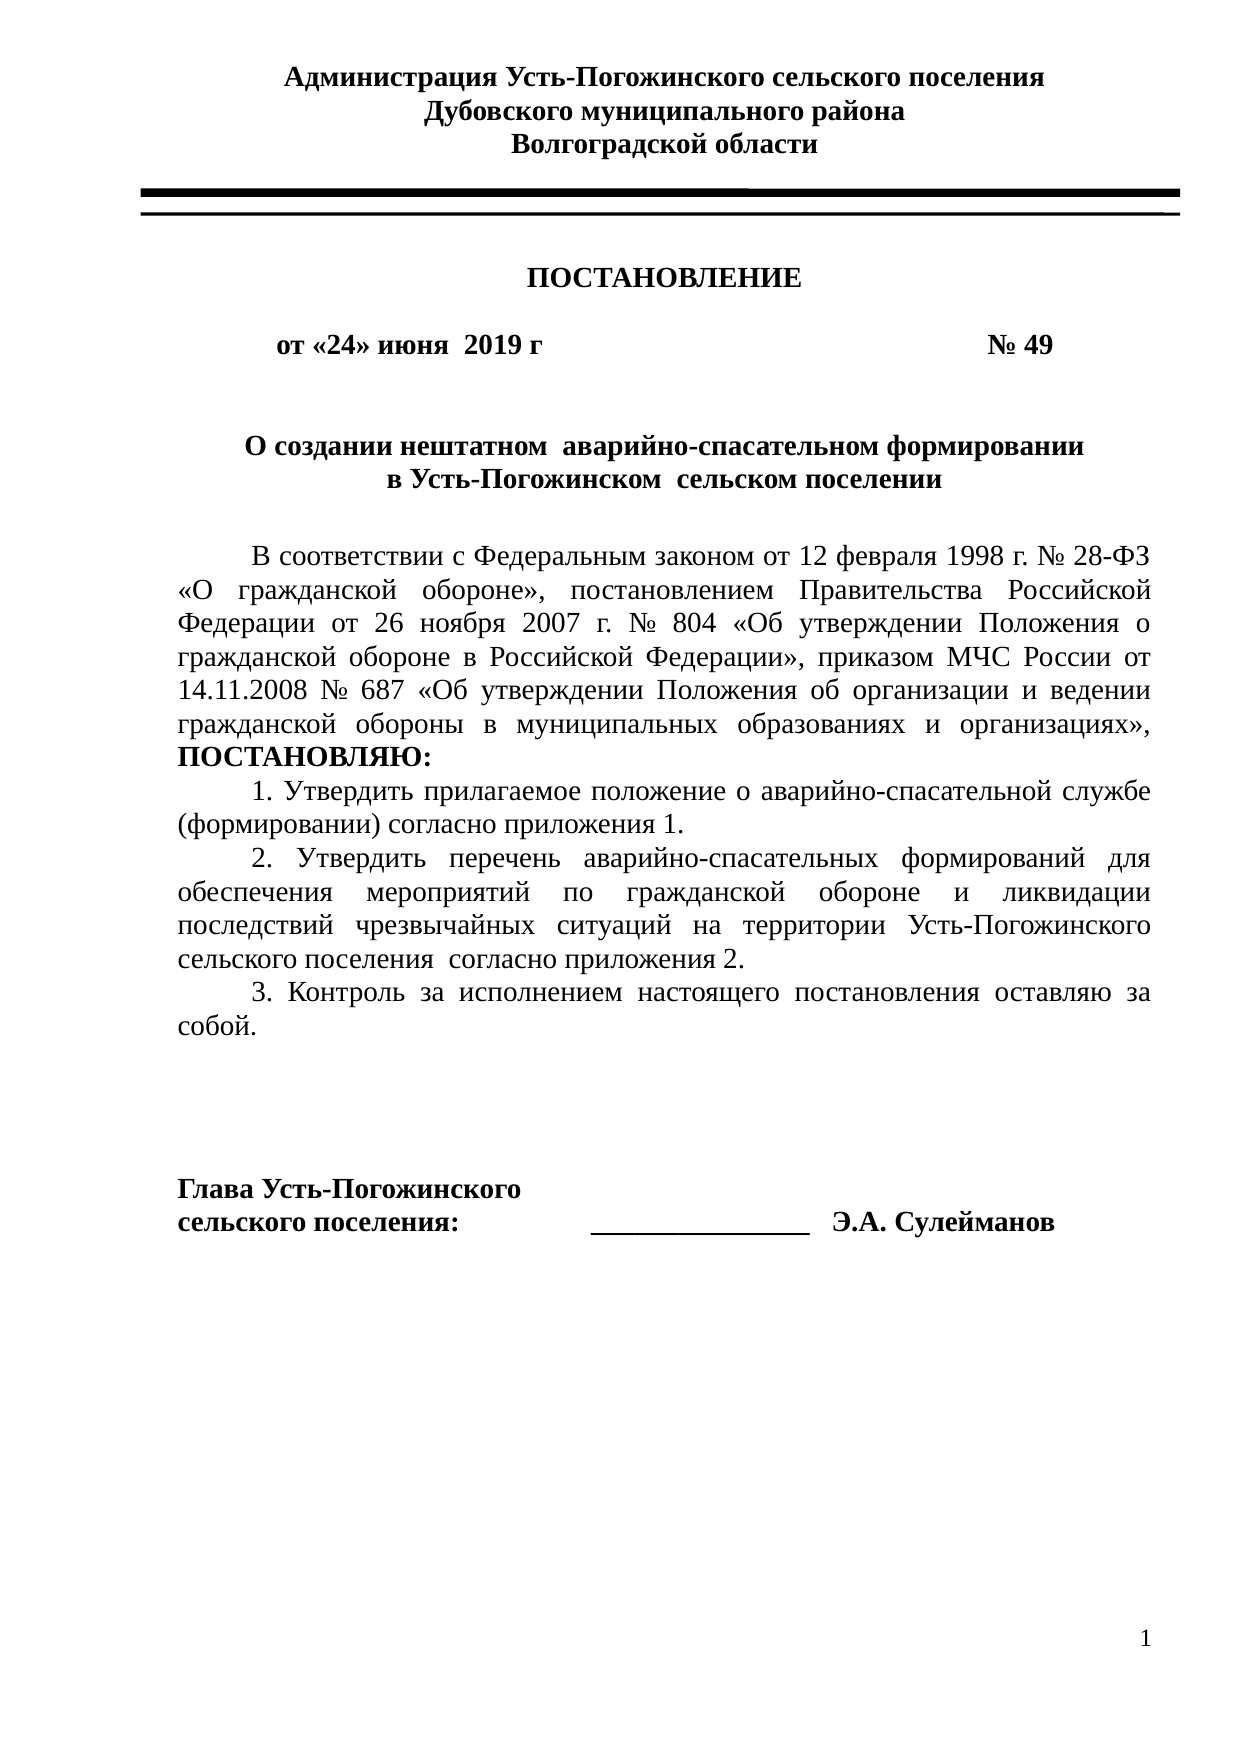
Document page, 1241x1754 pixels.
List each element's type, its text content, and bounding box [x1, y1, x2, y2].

text 3. Контроль за исполнением настоящего постановления оставляю за собой. [177, 974, 1152, 1041]
text Дубовского муниципального района [177, 93, 1152, 126]
text в Усть-Погожинском сельском поселении [177, 462, 1152, 495]
text от «24» июня 2019 г № 49 [177, 327, 1152, 361]
text Администрация Усть-Погожинского сельского поселения [177, 59, 1152, 93]
text 2. Утвердить перечень аварийно-спасательных формирований для обеспечения мероприятий по гражданской обороне и ликвидации последствий чрезвычайных ситуаций на территории Усть-Погожинского сельского поселения согласно приложения 2. [177, 840, 1152, 974]
text Волгоградской области [177, 126, 1152, 160]
text В соответствии с Федеральным законом от 12 февраля . № 28-ФЗ «О гражданской обороне», постановлением Правительства Российской Федерации от 26 ноября . № 804 «Об утверждении Положения о гражданской обороне в Российской Федерации», приказом МЧС России от 14.11.2008 № 687 «Об утверждении Положения об организации и ведении гражданской обороны в муниципальных образованиях и организациях», ПОСТАНОВЛЯЮ: [177, 538, 1152, 773]
text Глава Усть-Погожинского [177, 1171, 1152, 1204]
text сельского поселения: _______________ Э.А. Сулейманов [177, 1204, 1152, 1238]
text 1. Утвердить прилагаемое положение о аварийно-спасательной службе (формировании) согласно приложения 1. [177, 773, 1152, 840]
text О создании нештатном аварийно-спасательном формировании [177, 394, 1152, 462]
text ПОСТАНОВЛЕНИЕ [177, 260, 1152, 294]
